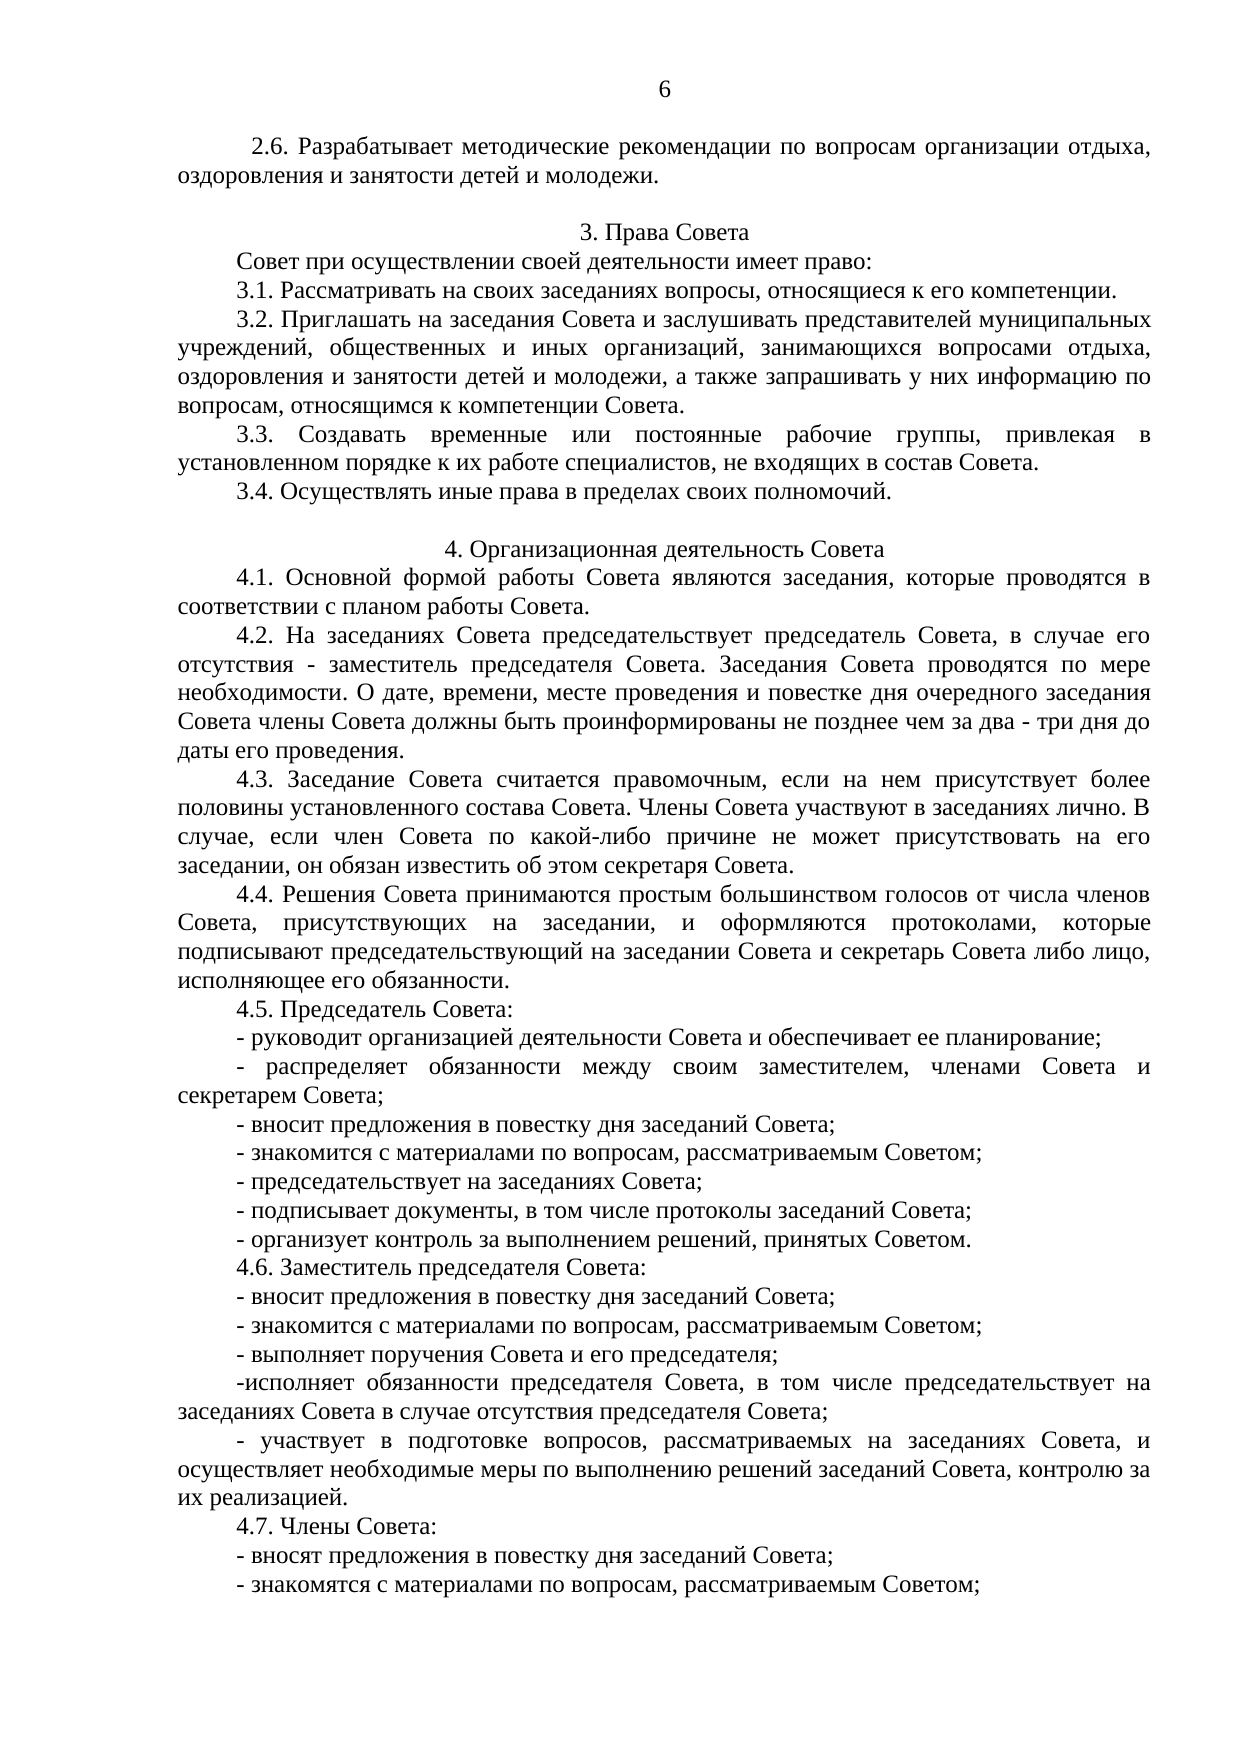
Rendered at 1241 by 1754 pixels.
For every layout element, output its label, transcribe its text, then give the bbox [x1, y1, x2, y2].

text - руководит организацией деятельности Совета и обеспечивает ее планирование; [177, 1022, 1152, 1051]
text 3.3. Создавать временные или постоянные рабочие группы, привлекая в установленном порядке к их работе специалистов, не входящих в состав Совета. [177, 419, 1152, 476]
text 4.5. Председатель Совета: [177, 994, 1152, 1022]
text - вносит предложения в повестку дня заседаний Совета; [177, 1281, 1152, 1310]
text 3.2. Приглашать на заседания Совета и заслушивать представителей муниципальных учреждений, общественных и иных организаций, занимающихся вопросами отдыха, оздоровления и занятости детей и молодежи, а также запрашивать у них информацию по вопросам, относящимся к компетенции Совета. [177, 304, 1152, 419]
text - распределяет обязанности между своим заместителем, членами Совета и секретарем Совета; [177, 1051, 1152, 1109]
text 4.7. Члены Совета: [177, 1511, 1152, 1540]
text 2.6. Разрабатывает методические рекомендации по вопросам организации отдыха, оздоровления и занятости детей и молодежи. [177, 131, 1152, 189]
text 4.6. Заместитель председателя Совета: [177, 1252, 1152, 1281]
text 4.2. На заседаниях Совета председательствует председатель Совета, в случае его отсутствия - заместитель председателя Совета. Заседания Совета проводятся по мере необходимости. О дате, времени, месте проведения и повестке дня очередного заседания Совета члены Совета должны быть проинформированы не позднее чем за два - три дня до даты его проведения. [177, 620, 1152, 764]
text 3.1. Рассматривать на своих заседаниях вопросы, относящиеся к его компетенции. [177, 275, 1152, 304]
text - участвует в подготовке вопросов, рассматриваемых на заседаниях Совета, и осуществляет необходимые меры по выполнению решений заседаний Совета, контролю за их реализацией. [177, 1425, 1152, 1511]
text - знакомится с материалами по вопросам, рассматриваемым Советом; [177, 1137, 1152, 1166]
text 4.3. Заседание Совета считается правомочным, если на нем присутствует более половины установленного состава Совета. Члены Совета участвуют в заседаниях лично. В случае, если член Совета по какой-либо причине не может присутствовать на его заседании, он обязан известить об этом секретаря Совета. [177, 764, 1152, 879]
text - вносит предложения в повестку дня заседаний Совета; [177, 1109, 1152, 1137]
text - знакомится с материалами по вопросам, рассматриваемым Советом; [177, 1310, 1152, 1339]
text - знакомятся с материалами по вопросам, рассматриваемым Советом; [177, 1569, 1152, 1597]
text 4.1. Основной формой работы Совета являются заседания, которые проводятся в соответствии с планом работы Совета. [177, 562, 1152, 620]
text 3. Права Совета [177, 217, 1152, 246]
text - председательствует на заседаниях Совета; [177, 1166, 1152, 1195]
text 4.4. Решения Совета принимаются простым большинством голосов от числа членов Совета, присутствующих на заседании, и оформляются протоколами, которые подписывают председательствующий на заседании Совета и секретарь Совета либо лицо, исполняющее его обязанности. [177, 879, 1152, 994]
text - подписывает документы, в том числе протоколы заседаний Совета; [177, 1195, 1152, 1224]
text Совет при осуществлении своей деятельности имеет право: [177, 246, 1152, 275]
text 3.4. Осуществлять иные права в пределах своих полномочий. [177, 476, 1152, 505]
text - выполняет поручения Совета и его председателя; [177, 1339, 1152, 1367]
text - организует контроль за выполнением решений, принятых Советом. [177, 1224, 1152, 1252]
text - вносят предложения в повестку дня заседаний Совета; [177, 1540, 1152, 1569]
text 4. Организационная деятельность Совета [177, 534, 1152, 562]
text -исполняет обязанности председателя Совета, в том числе председательствует на заседаниях Совета в случае отсутствия председателя Совета; [177, 1367, 1152, 1425]
